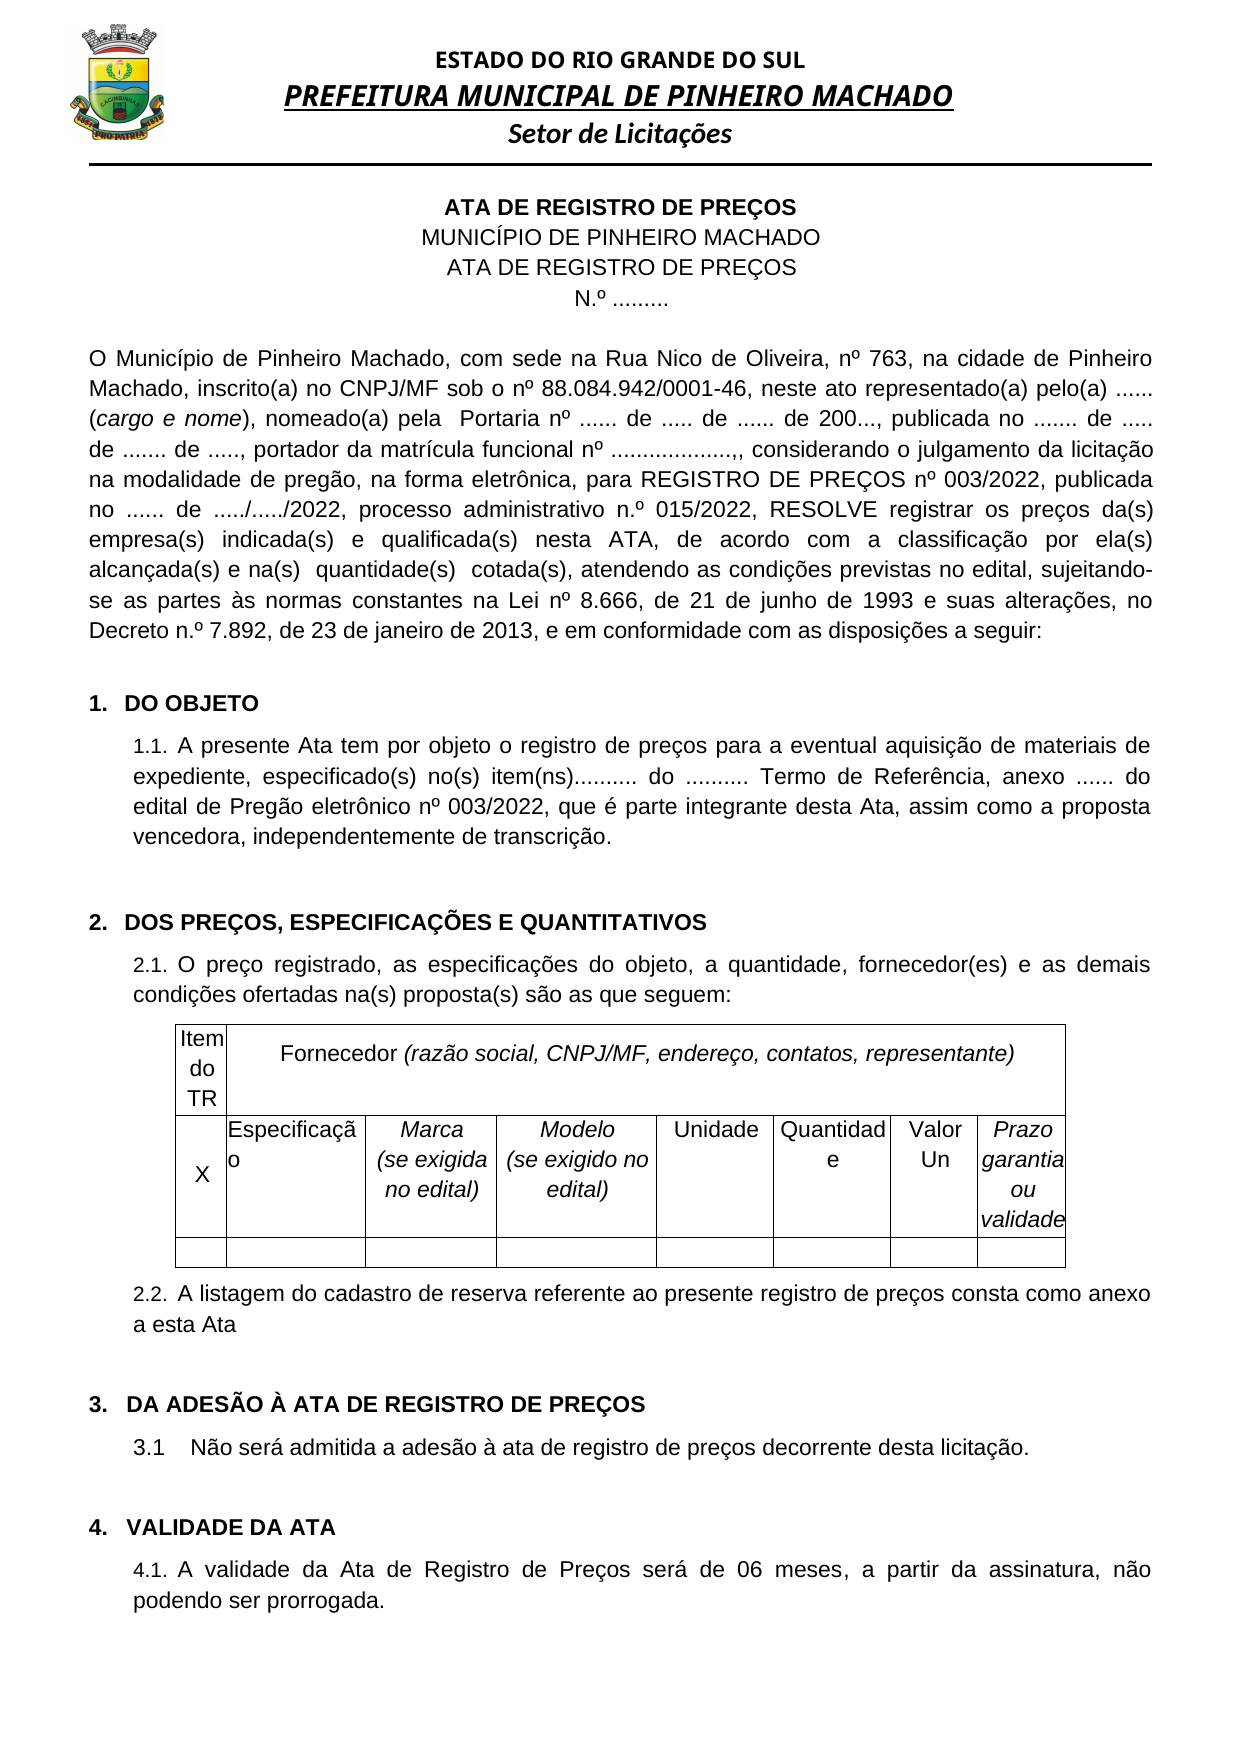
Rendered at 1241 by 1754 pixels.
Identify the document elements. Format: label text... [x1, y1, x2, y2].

table_cell [891, 1238, 977, 1267]
table_cell [978, 1238, 1065, 1267]
list A listagem do cadastro de reserva referente ao presente registro de preços consta como anexo a esta Ata [133, 1280, 1152, 1337]
list DA ADESÃO À ATA DE REGISTRO DE PREÇOS [89, 1391, 1152, 1417]
table_header Fornecedor (razão social, CNPJ/MF, endereço, contatos, representante) [227, 1025, 1065, 1115]
table_cell Quantidade [774, 1116, 890, 1237]
table_cell Especificação [227, 1116, 365, 1237]
list A validade da Ata de Registro de Preços será de 06 meses, a partir da assinatura, não podendo ser prorrogada. [133, 1556, 1152, 1613]
text O Município de Pinheiro Machado, com sede na Rua Nico de Oliveira, nº 763, na cidade de Pinheiro Machado, inscrito(a) no CNPJ/MF sob o nº 88.084.942/0001-46, neste ato representado(a) pelo(a) ...... (cargo e nome), nomeado(a) pela Portaria nº ...... de ..... de ...... de 200..., publicada no ....... de ..... de ....... de ....., portador da matrícula funcional nº ...................,, considerando o julgamento da licitação na modalidade de pregão, na forma eletrônica, para REGISTRO DE PREÇOS nº 003/2022, publicada no ...... de ...../...../2022, processo administrativo n.º 015/2022, RESOLVE registrar os preços da(s) empresa(s) indicada(s) e qualificada(s) nesta ATA, de acordo com a classificação por ela(s) alcançada(s) e na(s) quantidade(s) cotada(s), atendendo as condições previstas no edital, sujeitando-se as partes às normas constantes na Lei nº 8.666, de 21 de junho de 1993 e suas alterações, no Decreto n.º 7.892, de 23 de janeiro de 2013, e em conformidade com as disposições a seguir: [89, 345, 1154, 643]
text 3.1 Não será admitida a adesão à ata de registro de preços decorrente desta licitação. [133, 1433, 1152, 1460]
list O preço registrado, as especificações do objeto, a quantidade, fornecedor(es) e as demais condições ofertadas na(s) proposta(s) são as que seguem: [133, 951, 1152, 1008]
text MUNICÍPIO DE PINHEIRO MACHADO [89, 224, 1153, 250]
table_cell [657, 1238, 773, 1267]
table_cell Marca (se exigida no edital) [366, 1116, 496, 1237]
table_header Item do TR [176, 1025, 226, 1115]
text N.º ......... [89, 284, 1155, 311]
table_cell Unidade [657, 1116, 773, 1237]
table_cell Modelo (se exigido no edital) [497, 1116, 656, 1237]
table_cell Valor Un [891, 1116, 977, 1237]
list VALIDADE DA ATA [89, 1514, 1152, 1540]
list A presente Ata tem por objeto o registro de preços para a eventual aquisição de materiais de expediente, especificado(s) no(s) item(ns).......... do .......... Termo de Referência, anexo ...... do edital de Pregão eletrônico nº 003/2022, que é parte integrante desta Ata, assim como a proposta vencedora, independentemente de transcrição. [133, 732, 1152, 849]
table_cell X [176, 1116, 226, 1237]
picture [70, 24, 164, 140]
table_cell [497, 1238, 656, 1267]
list DOS PREÇOS, ESPECIFICAÇÕES E QUANTITATIVOS [89, 908, 1152, 935]
table_cell [366, 1238, 496, 1267]
table_cell Prazo garantia ou validade [978, 1116, 1065, 1237]
list DO OBJETO [89, 690, 1152, 716]
text ATA DE REGISTRO DE PREÇOS [89, 254, 1155, 281]
text ATA DE REGISTRO DE PREÇOS [89, 194, 1152, 220]
table_cell [176, 1238, 226, 1267]
table_cell [227, 1238, 365, 1267]
table_cell [774, 1238, 890, 1267]
